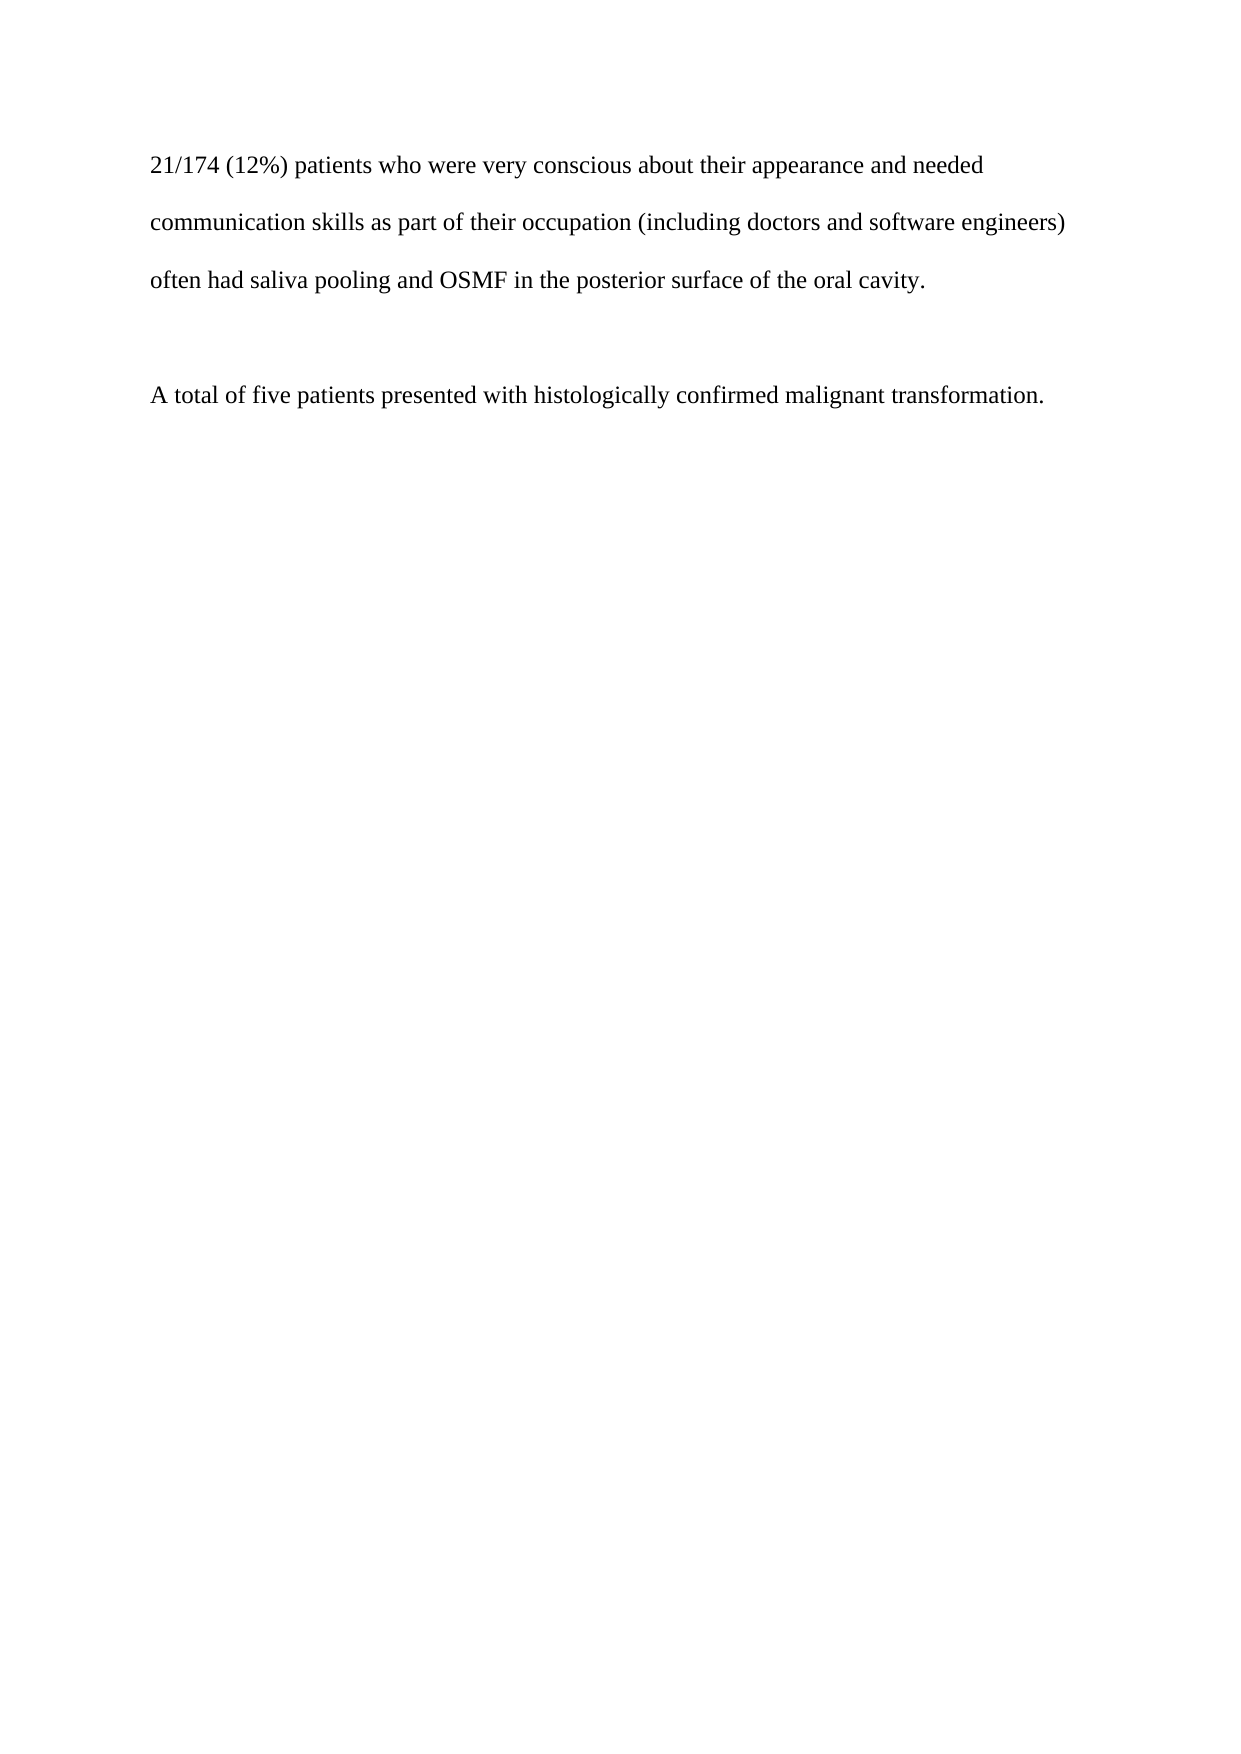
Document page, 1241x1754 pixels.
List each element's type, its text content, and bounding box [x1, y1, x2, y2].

text A total of five patients presented with histologically confirmed malignant transformation. [150, 380, 1090, 409]
text 21/174 (12%) patients who were very conscious about their appearance and needed communication skills as part of their occupation (including doctors and software engineers) often had saliva pooling and OSMF in the posterior surface of the oral cavity. [150, 150, 1090, 294]
